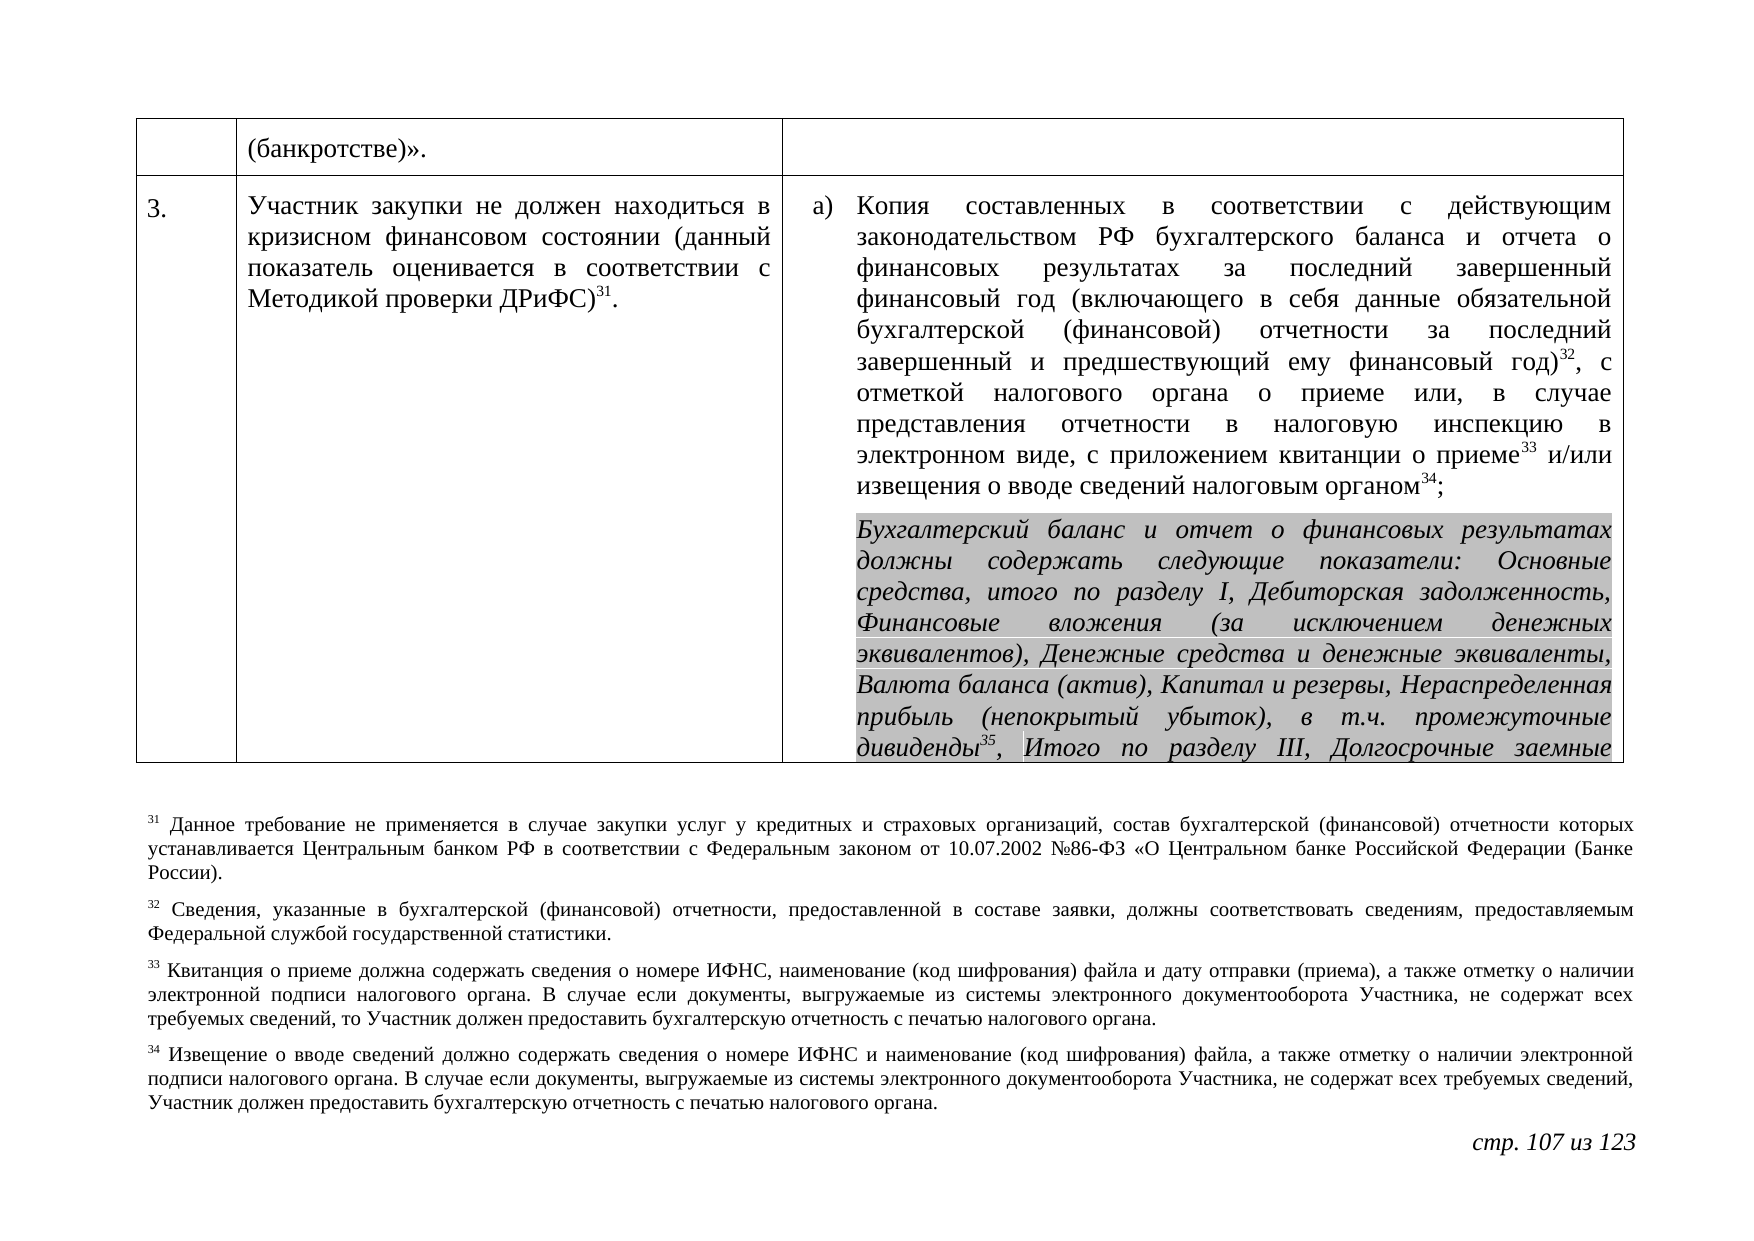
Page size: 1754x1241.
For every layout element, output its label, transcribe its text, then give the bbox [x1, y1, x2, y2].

table_cell Копия составленных в соответствии с действующим законодательством РФ бухгалтерского баланса и отчета о финансовых результатах за последний завершенный финансовый год (включающего в себя данные обязательной бухгалтерской (финансовой) отчетности за последний завершенный и предшествующий ему финансовый год), с отметкой налогового органа о приеме или, в случае представления отчетности в налоговую инспекцию в электронном виде, с приложением квитанции о приеме и/или извещения о вводе сведений налоговым органом; Бухгалтерский баланс и отчет о финансовых результатах должны содержать следующие показатели: Основные средства, итого по разделу I, Дебиторская задолженность, Финансовые вложения (за исключением денежных эквивалентов), Денежные средства и денежные эквиваленты, Валюта баланса (актив), Капитал и резервы, Нераспределенная прибыль (непокрытый убыток), в т.ч. промежуточные дивиденды, Итого по разделу III, Долгосрочные заемные средства, Итого по разделу IV, Краткосрочные заемные средства, Кредиторская задолженность, Итого по разделу V, Валюта баланса (пассив), Выручка, Проценты к уплате, Прибыль (убыток) до налогообложения. В случае если Участник предоставляет в налоговые органы упрощенную бухгалтерскую (финансовую) отчетность, ему необходимо предоставить в составе заявки копию данной отчетности с отметкой налогового органа о приеме или, в случае представления отчетности в налоговую инспекцию в электронном виде, с приложением квитанции о приеме и/или извещения о вводе сведений налоговым органом, а также дополнительно сведения о размере всех требуемых показателей по установленной в настоящей Документации о закупке форме (подраздел 7.8) по данным отчетных периодов, содержащихся в предоставленной упрощенной бухгалтерской (финансовой) отчетности. Иные участники закупки (индивидуальные предприниматели и иностранные лица), имеющие право не вести бухгалтерский учет в соответствии с п.2 ст.6 Федерального закона от 06.12.2011 №402-ФЗ «О бухгалтерском учете», предоставляют данные за последний завершенный и предшествующий ему финансовый год по установленной в Документации о закупке форме — Данные бухгалтерской (финансовой) отчетности (форма 8) (подраздел 7.8), заверенные подписями индивидуального предпринимателя / руководителя и главного бухгалтера, а также печатью Участника (при наличии таковой). Вновь зарегистрированные участники, на момент подачи заявки не предоставлявшие в соответствии с действующим законодательством РФ в налоговые органы бухгалтерскую (финансовую) отчетность за завершенный финансовый год, предоставляют заверенную подписями руководителя и главного бухгалтера, а также печатью Участника (при наличии таковой) копию составленной в соответствии с требованиями действующего законодательства РФ промежуточной бухгалтерской (финансовой) отчетности (за последний завершенный квартал), содержащую все вышеперечисленные показатели, либо данные по установленной в Документации о закупке форме — Данные бухгалтерской (финансовой) отчетности (форма 8) (подраздел 7.8). [783, 176, 1623, 762]
table_cell Участник закупки не должен находиться в кризисном финансовом состоянии (данный показатель оценивается в соответствии с Методикой проверки ДРиФС). [237, 176, 782, 762]
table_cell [783, 119, 1623, 175]
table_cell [237, 119, 782, 175]
table_cell [137, 176, 236, 762]
table_cell [137, 119, 236, 175]
